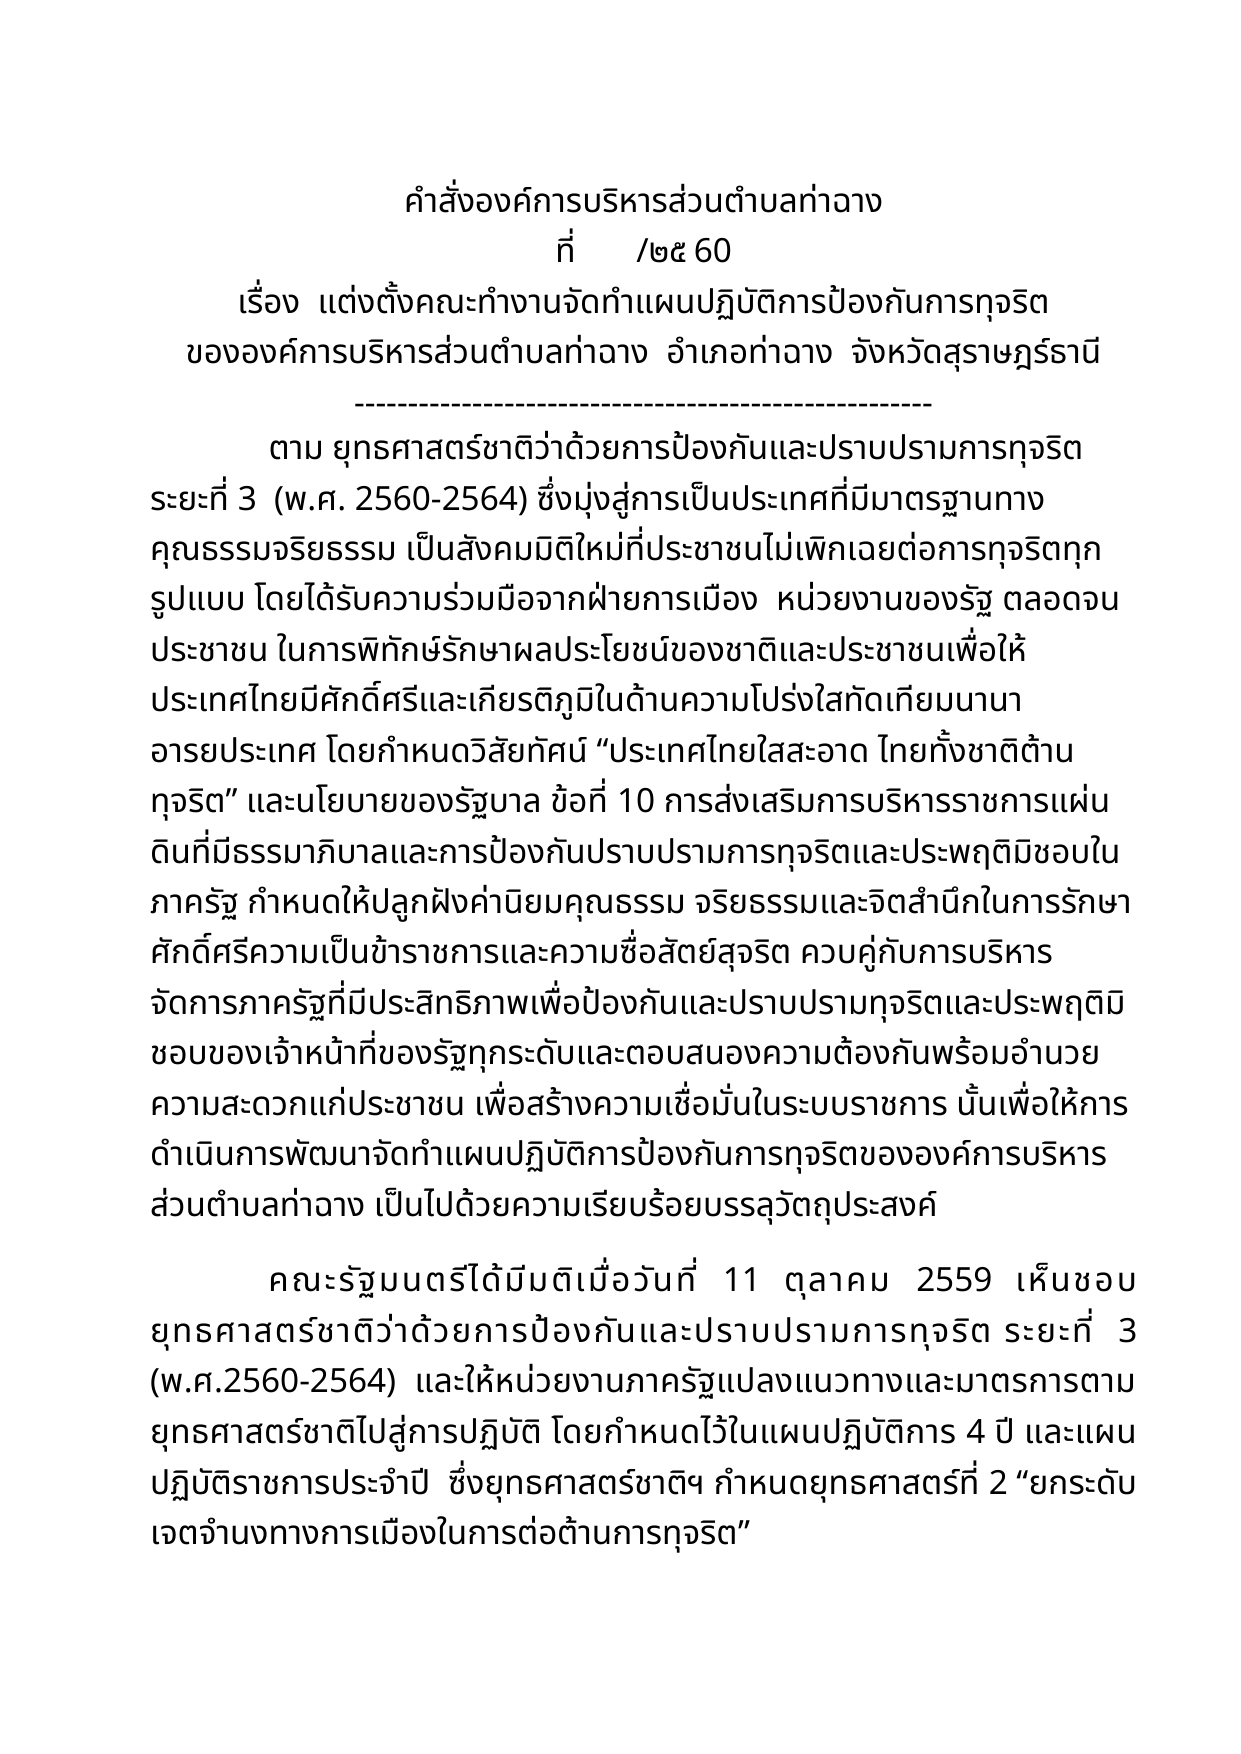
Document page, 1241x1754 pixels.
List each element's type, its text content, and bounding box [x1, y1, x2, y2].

text ขององค์การบริหารส่วนตำบลท่าฉาง อำเภอท่าฉาง จังหวัดสุราษฎร์ธานี [150, 328, 1137, 378]
text ------------------------------------------------------ [150, 378, 1137, 424]
text เรื่อง แต่งตั้งคณะทำงานจัดทำแผนปฏิบัติการป้องกันการทุจริต [150, 278, 1137, 328]
text คณะรัฐมนตรีได้มีมติเมื่อวันที่ 11 ตุลาคม 2559 เห็นชอบยุทธศาสตร์ชาติว่าด้วยการป้องกันและปราบปรามการทุจริต ระยะที่ 3 (พ.ศ.2560-2564) และให้หน่วยงานภาครัฐแปลงแนวทางและมาตรการตามยุทธศาสตร์ชาติไปสู่การปฏิบัติ โดยกำหนดไว้ในแผนปฏิบัติการ 4 ปี และแผนปฏิบัติราชการประจำปี ซึ่งยุทธศาสตร์ชาติฯ กำหนดยุทธศาสตร์ที่ 2 “ยกระดับเจตจำนงทางการเมืองในการต่อต้านการทุจริต” [150, 1256, 1137, 1559]
text ตาม ยุทธศาสตร์ชาติว่าด้วยการป้องกันและปราบปรามการทุจริตระยะที่ 3 (พ.ศ. 2560-2564) ซึ่งมุ่งสู่การเป็นประเทศที่มีมาตรฐานทางคุณธรรมจริยธรรม เป็นสังคมมิติใหม่ที่ประชาชนไม่เพิกเฉยต่อการทุจริตทุกรูปแบบ โดยได้รับความร่วมมือจากฝ่ายการเมือง หน่วยงานของรัฐ ตลอดจนประชาชน ในการพิทักษ์รักษาผลประโยชน์ของชาติและประชาชนเพื่อให้ประเทศไทยมีศักดิ์ศรีและเกียรติภูมิในด้านความโปร่งใสทัดเทียมนานาอารยประเทศ โดยกำหนดวิสัยทัศน์ “ประเทศไทยใสสะอาด ไทยทั้งชาติต้านทุจริต” และนโยบายของรัฐบาล ข้อที่ 10 การส่งเสริมการบริหารราชการแผ่นดินที่มีธรรมาภิบาลและการป้องกันปราบปรามการทุจริตและประพฤติมิชอบในภาครัฐ กำหนดให้ปลูกฝังค่านิยมคุณธรรม จริยธรรมและจิตสำนึกในการรักษาศักดิ์ศรีความเป็นข้าราชการและความซื่อสัตย์สุจริต ควบคู่กับการบริหารจัดการภาครัฐที่มีประสิทธิภาพเพื่อป้องกันและปราบปรามทุจริตและประพฤติมิชอบของเจ้าหน้าที่ของรัฐทุกระดับและตอบสนองความต้องกันพร้อมอำนวยความสะดวกแก่ประชาชน เพื่อสร้างความเชื่อมั่นในระบบราชการ นั้นเพื่อให้การดำเนินการพัฒนาจัดทำแผนปฏิบัติการป้องกันการทุจริตขององค์การบริหารส่วนตำบลท่าฉาง เป็นไปด้วยความเรียบร้อยบรรลุวัตถุประสงค์ [150, 424, 1137, 1231]
text คำสั่งองค์การบริหารส่วนตำบลท่าฉาง [150, 177, 1137, 227]
text ที่ /๒๕60 [150, 227, 1137, 278]
